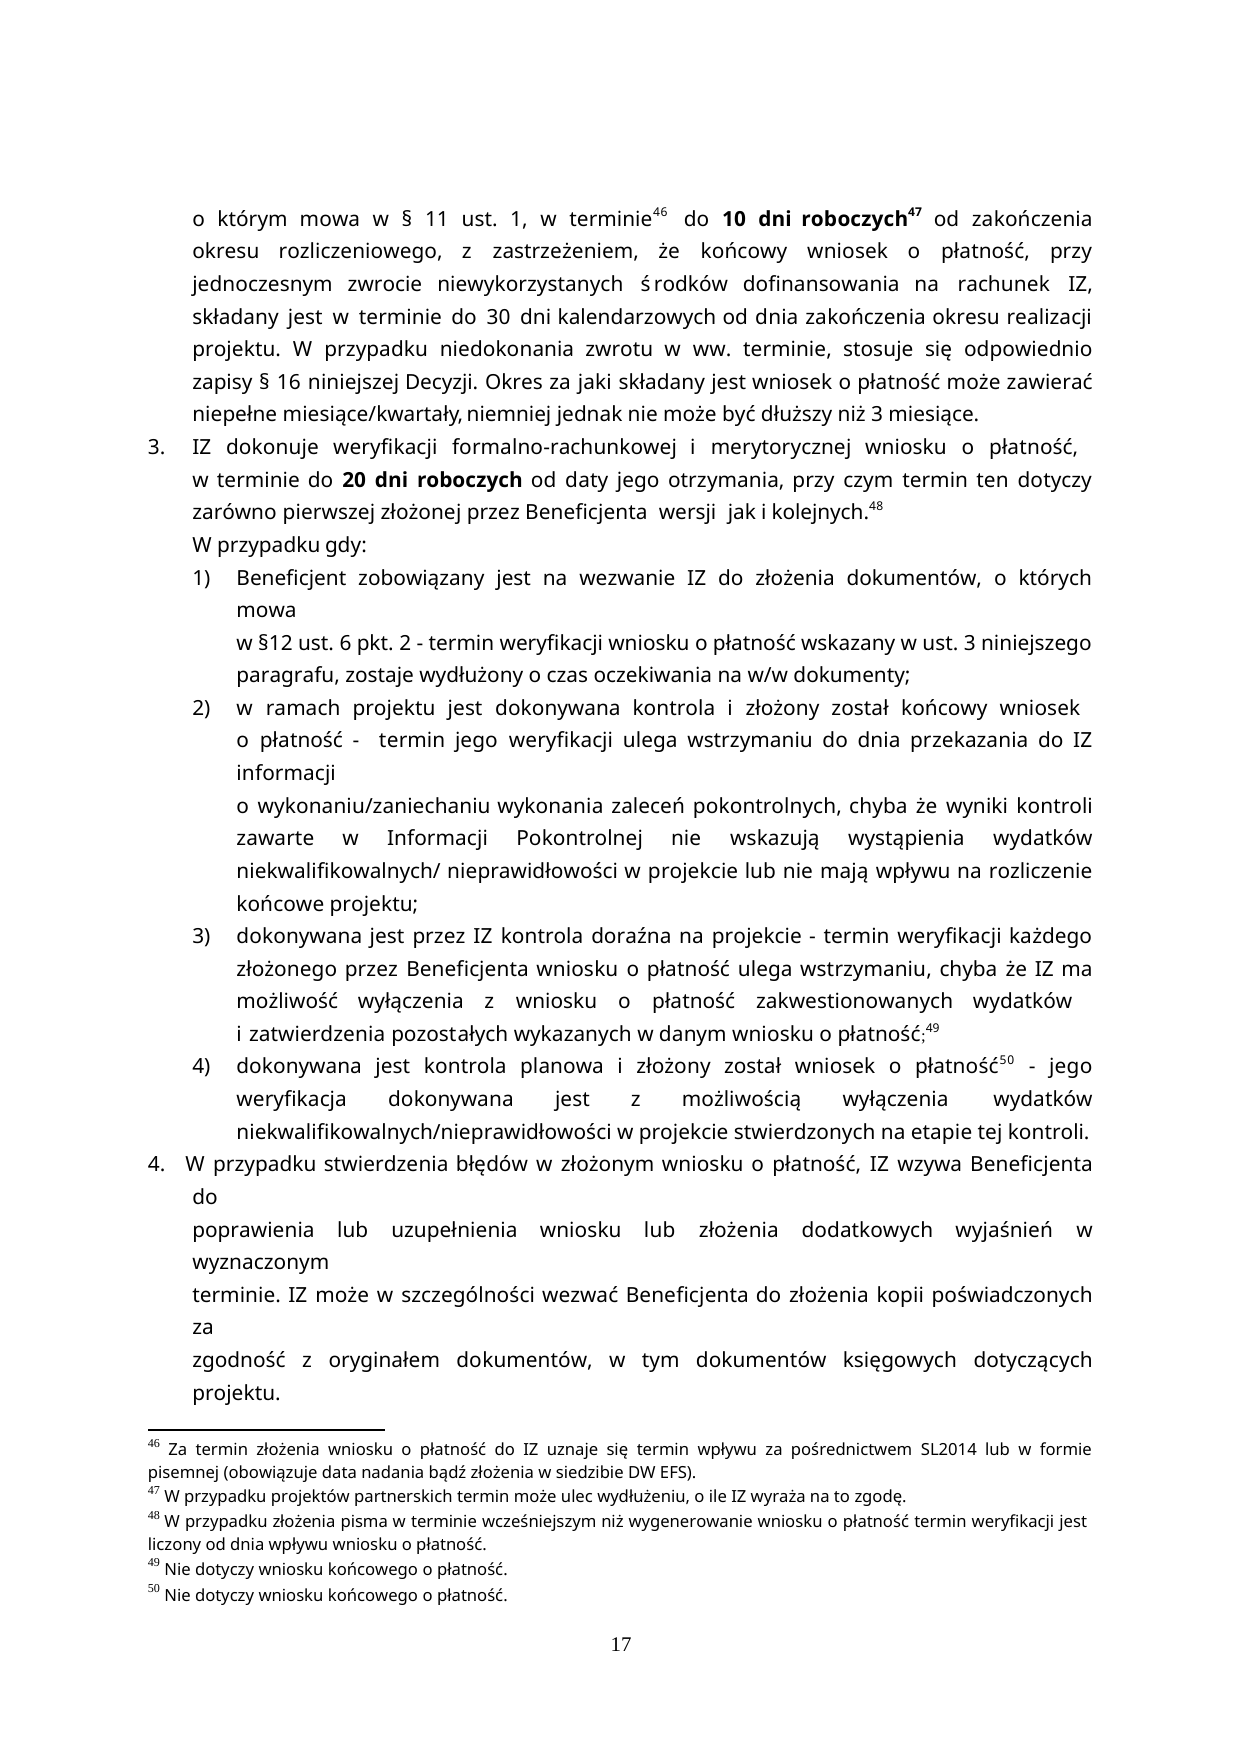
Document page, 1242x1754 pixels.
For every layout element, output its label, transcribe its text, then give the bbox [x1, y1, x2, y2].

text W przypadku gdy: [192, 530, 1093, 558]
list W przypadku stwierdzenia błędów w złożonym wniosku o płatność, IZ wzywa Beneficjenta do poprawienia lub uzupełnienia wniosku lub złożenia dodatkowych wyjaśnień w wyznaczonym terminie. IZ może w szczególności wezwać Beneficjenta do złożenia kopii poświadczonych za zgodność z oryginałem dokumentów, w tym dokumentów księgowych dotyczących projektu. [148, 1149, 1093, 1406]
list dokonywana jest przez IZ kontrola doraźna na projekcie - termin weryfikacji każdego złożonego przez Beneficjenta wniosku o płatność ulega wstrzymaniu, chyba że IZ ma możliwość wyłączenia z wniosku o płatność zakwestionowanych wydatków i zatwierdzenia pozostałych wykazanych w danym wniosku o płatność; [192, 921, 1093, 1047]
list IZ dokonuje weryfikacji formalno-rachunkowej i merytorycznej wniosku o płatność, w terminie do 20 dni roboczych od daty jego otrzymania, przy czym termin ten dotyczy zarówno pierwszej złożonej przez Beneficjenta wersji jak i kolejnych. [148, 432, 1093, 526]
list Beneficjent zobowiązany jest na wezwanie IZ do złożenia dokumentów, o których mowa w §12 ust. 6 pkt. 2 - termin weryfikacji wniosku o płatność wskazany w ust. 3 niniejszego paragrafu, zostaje wydłużony o czas oczekiwania na w/w dokumenty; [192, 563, 1093, 689]
list dokonywana jest kontrola planowa i złożony został wniosek o płatność - jego weryfikacja dokonywana jest z możliwością wyłączenia wydatków niekwalifikowalnych/nieprawidłowości w projekcie stwierdzonych na etapie tej kontroli. [192, 1052, 1093, 1145]
list w ramach projektu jest dokonywana kontrola i złożony został końcowy wniosek o płatność - termin jego weryfikacji ulega wstrzymaniu do dnia przekazania do IZ informacji o wykonaniu/zaniechaniu wykonania zaleceń pokontrolnych, chyba że wyniki kontroli zawarte w Informacji Pokontrolnej nie wskazują wystąpienia wydatków niekwalifikowalnych/ nieprawidłowości w projekcie lub nie mają wpływu na rozliczenie końcowe projektu; [192, 693, 1093, 917]
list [148, 199, 1093, 428]
